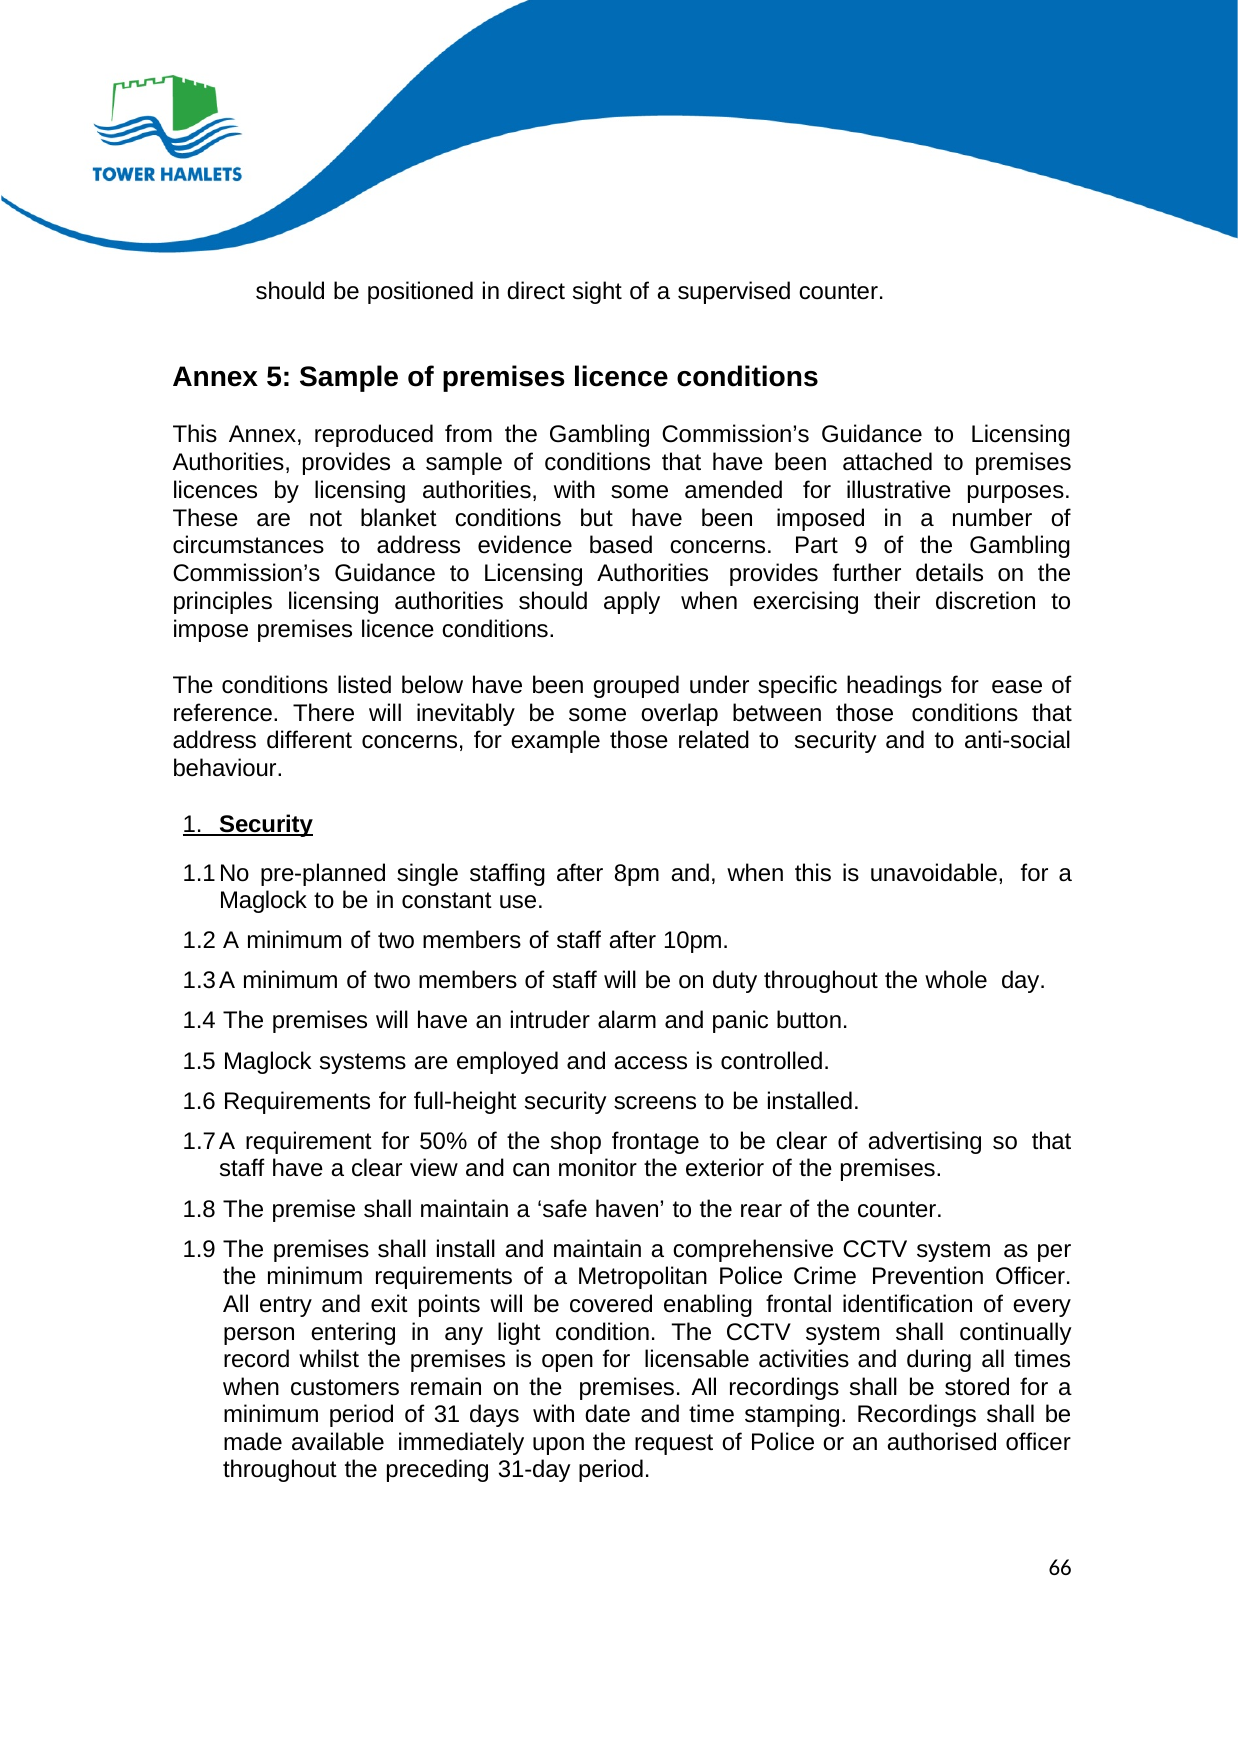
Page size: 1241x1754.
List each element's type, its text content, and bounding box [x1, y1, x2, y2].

picture [0, 0, 1236, 253]
list A minimum of two members of staff after 10pm. [182, 926, 1071, 954]
list Maglock systems are employed and access is controlled. [182, 1047, 1071, 1074]
list A requirement for 50% of the shop frontage to be clear of advertising so that staff have a clear view and can monitor the exterior of the premises. [182, 1127, 1071, 1182]
list Requirements for full-height security screens to be installed. [182, 1087, 1071, 1114]
list A minimum of two members of staff will be on duty throughout the whole day. [182, 966, 1071, 994]
list The premise shall maintain a ‘safe haven’ to the rear of the counter. [182, 1194, 1071, 1222]
text The conditions listed below have been grouped under specific headings for ease of reference. There will inevitably be some overlap between those conditions that address different concerns, for example those related to security and to anti-social behaviour. [172, 671, 1071, 782]
list No pre-planned single staffing after 8pm and, when this is unavoidable, for a Maglock to be in constant use. [182, 858, 1071, 914]
list The premises shall install and maintain a comprehensive CCTV system as per the minimum requirements of a Metropolitan Police Crime Prevention Officer. All entry and exit points will be covered enabling frontal identification of every person entering in any light condition. The CCTV system shall continually record whilst the premises is open for licensable activities and during all times when customers remain on the premises. All recordings shall be stored for a minimum period of 31 days with date and time stamping. Recordings shall be made available immediately upon the request of Police or an authorised officer throughout the preceding 31-day period. [182, 1234, 1071, 1483]
text This Annex, reproduced from the Gambling Commission’s Guidance to Licensing Authorities, provides a sample of conditions that have been attached to premises licences by licensing authorities, with some amended for illustrative purposes. These are not blanket conditions but have been imposed in a number of circumstances to address evidence based concerns. Part 9 of the Gambling Commission’s Guidance to Licensing Authorities provides further details on the principles licensing authorities should apply when exercising their discretion to impose premises licence conditions. [172, 420, 1071, 642]
list The premises will have an intruder alarm and panic button. [182, 1006, 1071, 1034]
subtitle Security [182, 810, 1071, 837]
subtitle Annex 5: Sample of premises licence conditions [172, 359, 1071, 392]
list Where Fixed Odds Betting Terminals are installed within the premises they should be positioned in direct sight of a supervised counter. [219, 253, 1071, 305]
